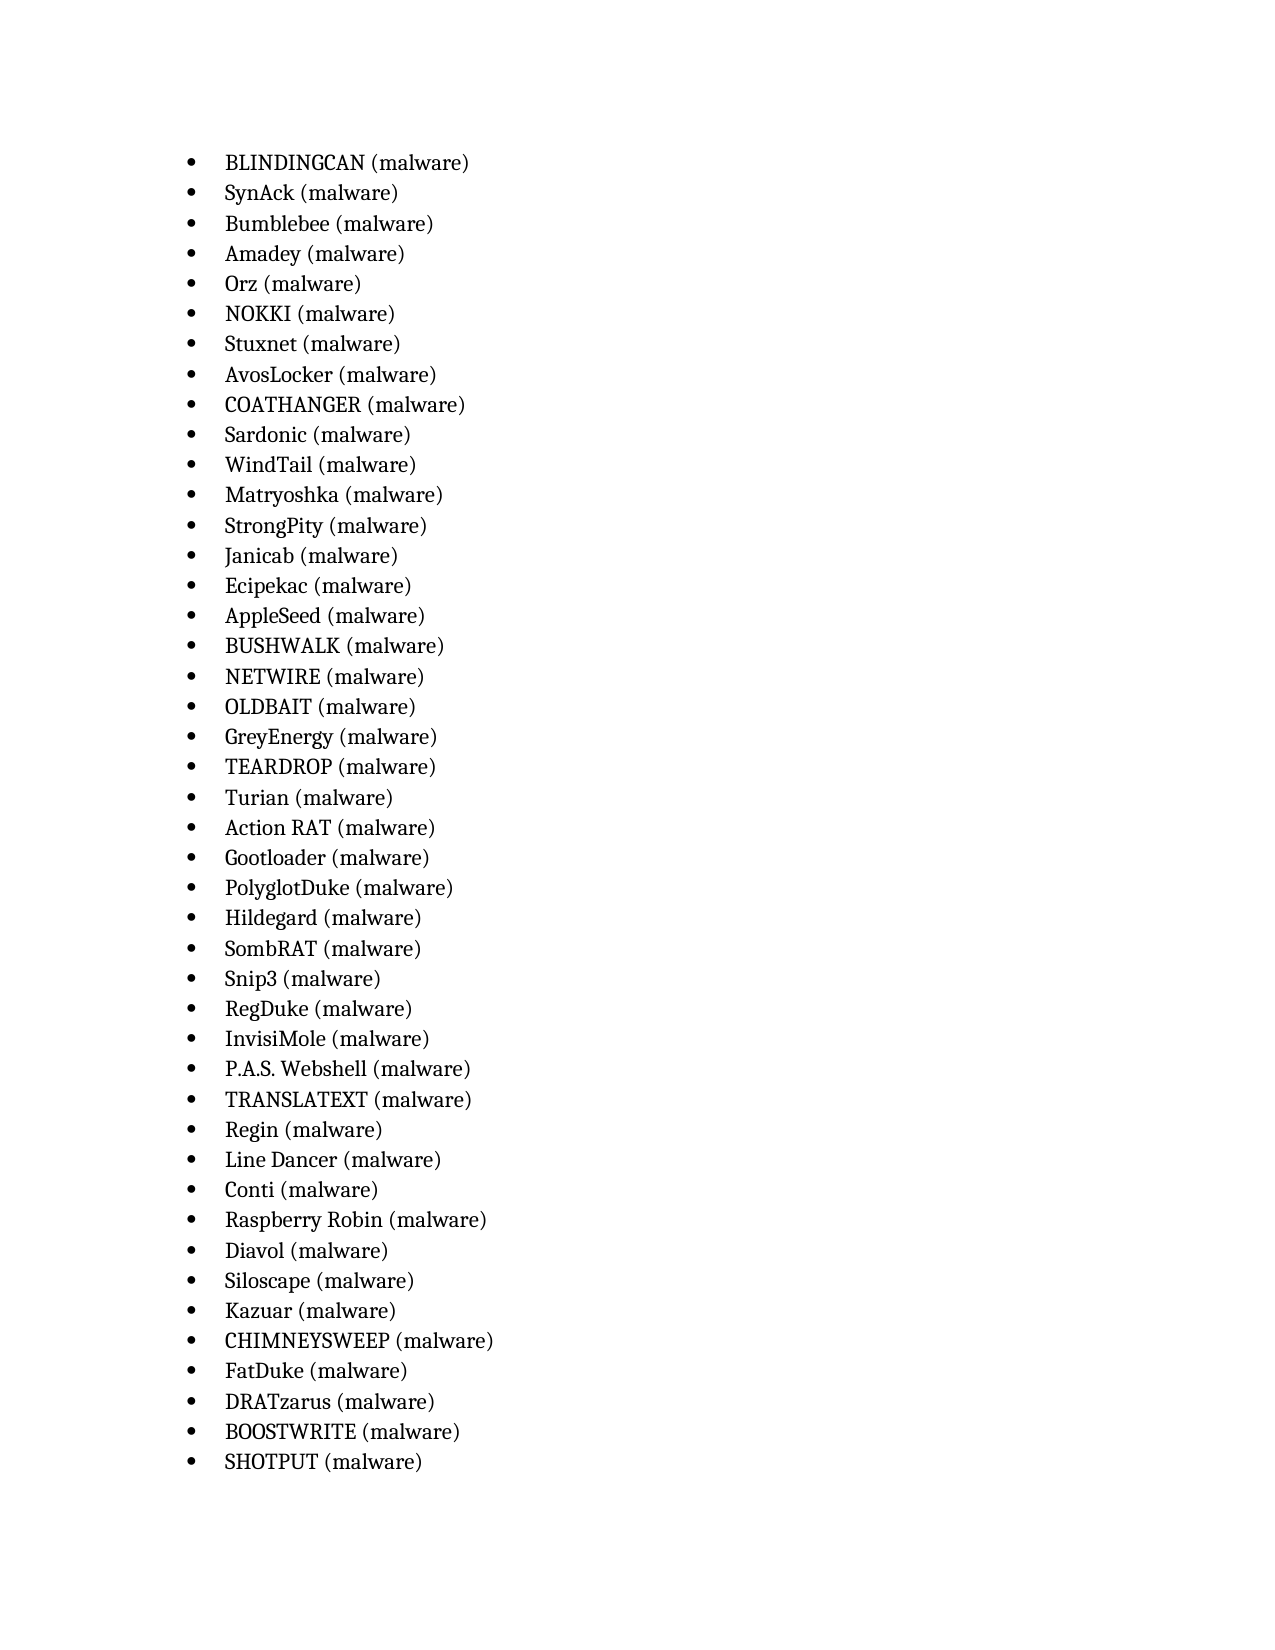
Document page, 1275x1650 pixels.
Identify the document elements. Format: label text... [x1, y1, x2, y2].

list DRATzarus (malware) [187, 1388, 1087, 1415]
list Orz (malware) [187, 271, 1087, 297]
list Line Dancer (malware) [187, 1147, 1087, 1173]
list InvisiMole (malware) [187, 1026, 1087, 1052]
list Kazuar (malware) [187, 1298, 1087, 1324]
list BLINDINGCAN (malware) [187, 150, 1087, 176]
list Siloscape (malware) [187, 1268, 1087, 1294]
list CHIMNEYSWEEP (malware) [187, 1328, 1087, 1354]
list Ecipekac (malware) [187, 573, 1087, 599]
list GreyEnergy (malware) [187, 724, 1087, 750]
list Amadey (malware) [187, 241, 1087, 267]
list Action RAT (malware) [187, 814, 1087, 841]
list Snip3 (malware) [187, 966, 1087, 992]
list TRANSLATEXT (malware) [187, 1086, 1087, 1113]
list Stuxnet (malware) [187, 331, 1087, 358]
list NETWIRE (malware) [187, 663, 1087, 690]
list SynAck (malware) [187, 180, 1087, 207]
list Raspberry Robin (malware) [187, 1207, 1087, 1234]
list Turian (malware) [187, 784, 1087, 811]
list SHOTPUT (malware) [187, 1449, 1087, 1475]
list SombRAT (malware) [187, 935, 1087, 962]
list WindTail (malware) [187, 452, 1087, 478]
list COATHANGER (malware) [187, 392, 1087, 418]
list Diavol (malware) [187, 1237, 1087, 1264]
list PolyglotDuke (malware) [187, 875, 1087, 901]
list TEARDROP (malware) [187, 754, 1087, 781]
list BOOSTWRITE (malware) [187, 1419, 1087, 1445]
list P.A.S. Webshell (malware) [187, 1056, 1087, 1083]
list Bumblebee (malware) [187, 210, 1087, 237]
list Janicab (malware) [187, 543, 1087, 569]
list BUSHWALK (malware) [187, 633, 1087, 660]
list FatDuke (malware) [187, 1358, 1087, 1385]
list Gootloader (malware) [187, 845, 1087, 871]
list NOKKI (malware) [187, 301, 1087, 327]
list Regin (malware) [187, 1117, 1087, 1143]
list Sardonic (malware) [187, 422, 1087, 448]
list AppleSeed (malware) [187, 603, 1087, 629]
list Conti (malware) [187, 1177, 1087, 1203]
list RegDuke (malware) [187, 996, 1087, 1022]
list Hildegard (malware) [187, 905, 1087, 932]
list AvosLocker (malware) [187, 361, 1087, 388]
list Matryoshka (malware) [187, 482, 1087, 509]
list StrongPity (malware) [187, 512, 1087, 539]
list OLDBAIT (malware) [187, 694, 1087, 720]
